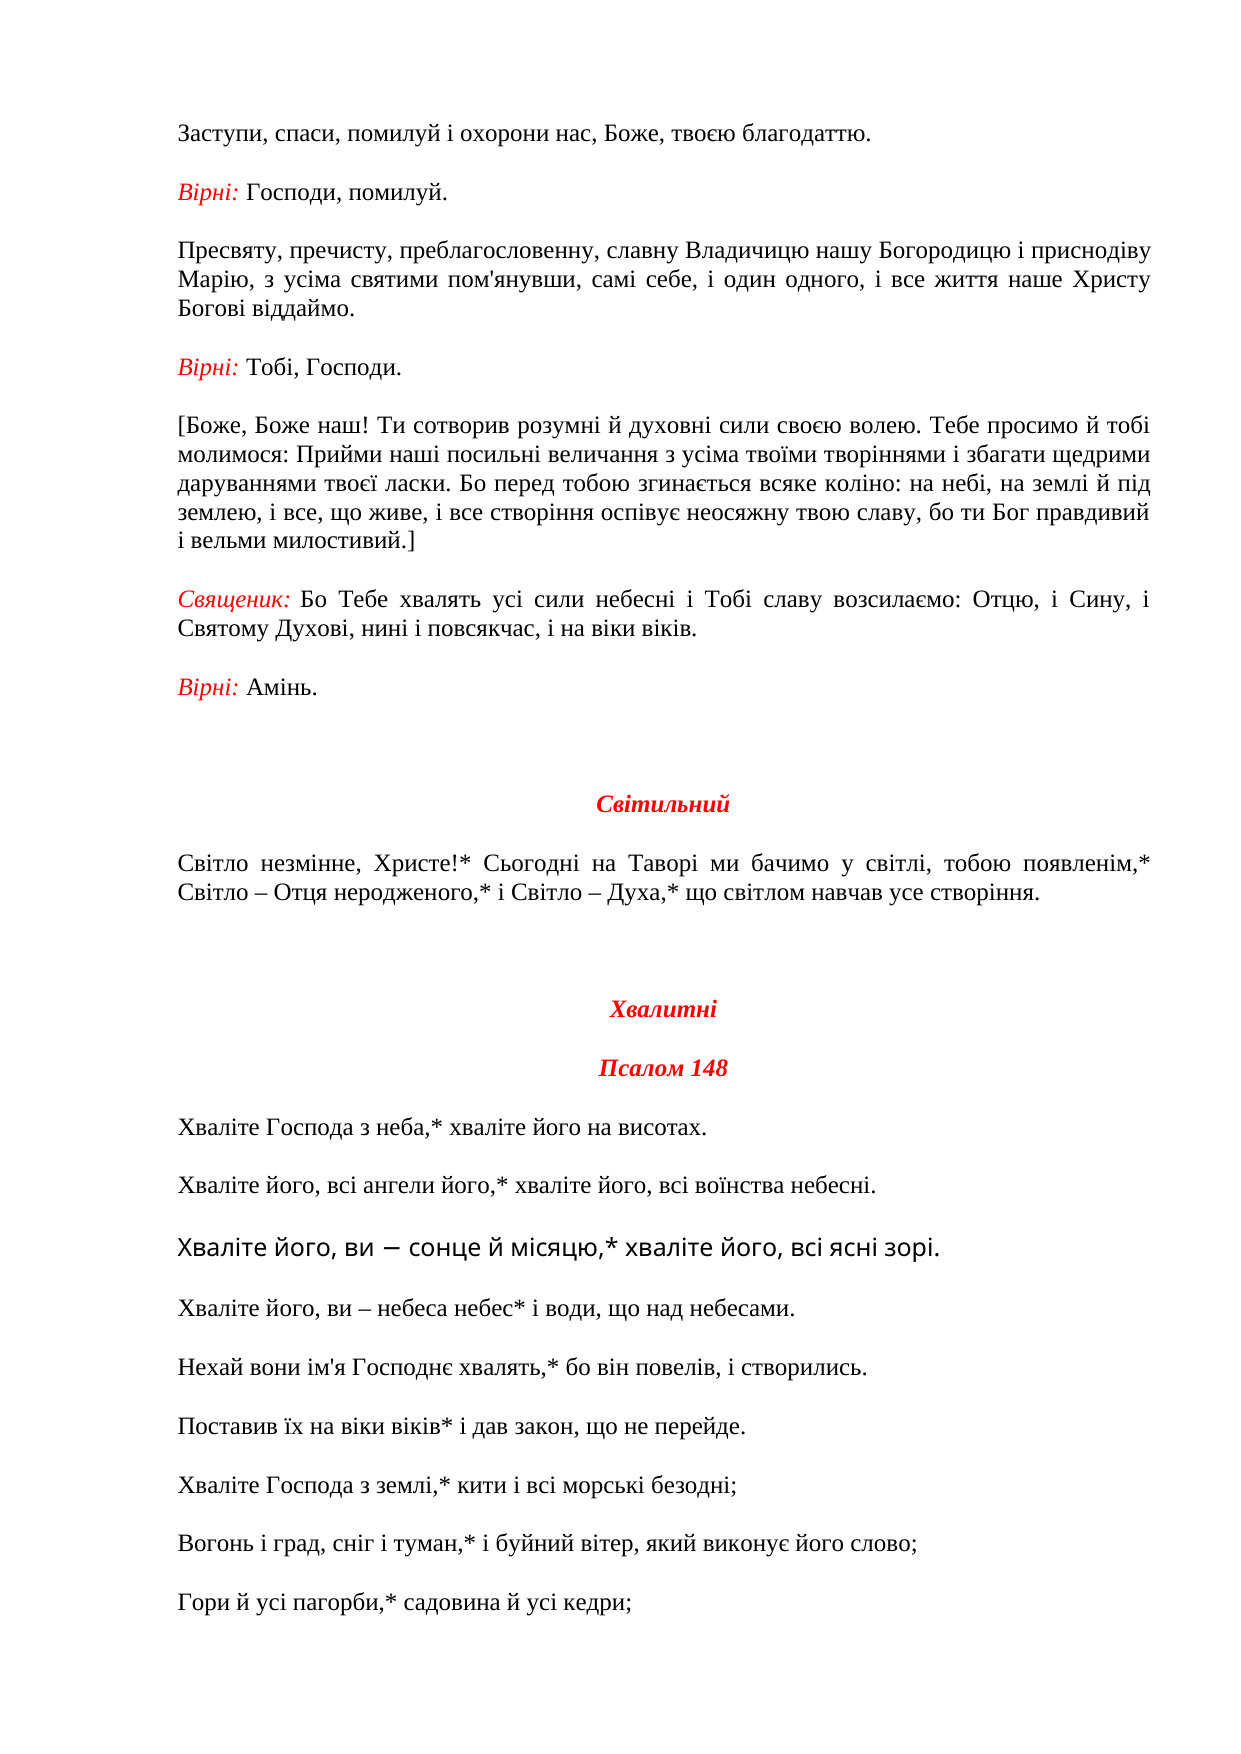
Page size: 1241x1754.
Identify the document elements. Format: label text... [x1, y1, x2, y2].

text Хваліте Господа з неба,* хваліте його на висотах. [177, 1112, 1152, 1141]
text Поставив їх на віки віків* і дав закон, що не перейде. [177, 1411, 1152, 1440]
subtitle Світильний [177, 789, 1152, 818]
text [Боже, Боже наш! Ти сотворив розумні й духовні сили своєю волею. Тебе просимо й тобі молимося: Прийми наші посильні величання з усіма твоїми творіннями і збагати щедрими даруваннями твоєї ласки. Бо перед тобою згинається всяке коліно: на небі, на землі й під землею, і все, що живе, і все створіння оспівує неосяжну твою славу, бо ти Бог правдивий і вельми милостивий.] [177, 411, 1152, 554]
text Хваліте його, всі ангели його,* хваліте його, всі воїнства небесні. [177, 1171, 1152, 1199]
text Хваліте його, ви – небеса небес* і води, що над небесами. [177, 1293, 1152, 1322]
text Вірні: Амінь. [177, 672, 1152, 701]
text Вогонь і град, сніг і туман,* і буйний вітер, який виконує його слово; [177, 1528, 1152, 1557]
text Пресвяту, пречисту, преблагословенну, славну Владичицю нашу Богородицю і приснодіву Марію, з усіма святими пом'янувши, самі себе, і один одного, і все життя наше Христу Богові віддаймо. [177, 236, 1152, 322]
text Гори й усі пагорби,* садовина й усі кедри; [177, 1587, 1152, 1616]
text Вірні: Тобі, Господи. [177, 352, 1152, 381]
text Нехай вони ім'я Господнє хвалять,* бо він повелів, і створились. [177, 1352, 1152, 1381]
text Псалом 148 [177, 1053, 1152, 1082]
text Заступи, спаси, помилуй і охорони нас, Боже, твоєю благодаттю. [177, 118, 1152, 147]
text Хваліте Господа з землі,* кити і всі морські безодні; [177, 1470, 1152, 1498]
text Світло незмінне, Христе!* Сьогодні на Таворі ми бачимо у світлі, тобою появленім,* Світло – Отця неродженого,* і Світло – Духа,* що світлом навчав усе створіння. [177, 848, 1152, 906]
text Священик: Бо Тебе хвалять усі сили небесні і Тобі славу возсилаємо: Отцю, і Сину, і Святому Духові, нині і повсякчас, і на віки віків. [177, 584, 1152, 642]
subtitle Хвалитні [177, 994, 1152, 1023]
text Вірні: Господи, помилуй. [177, 177, 1152, 206]
